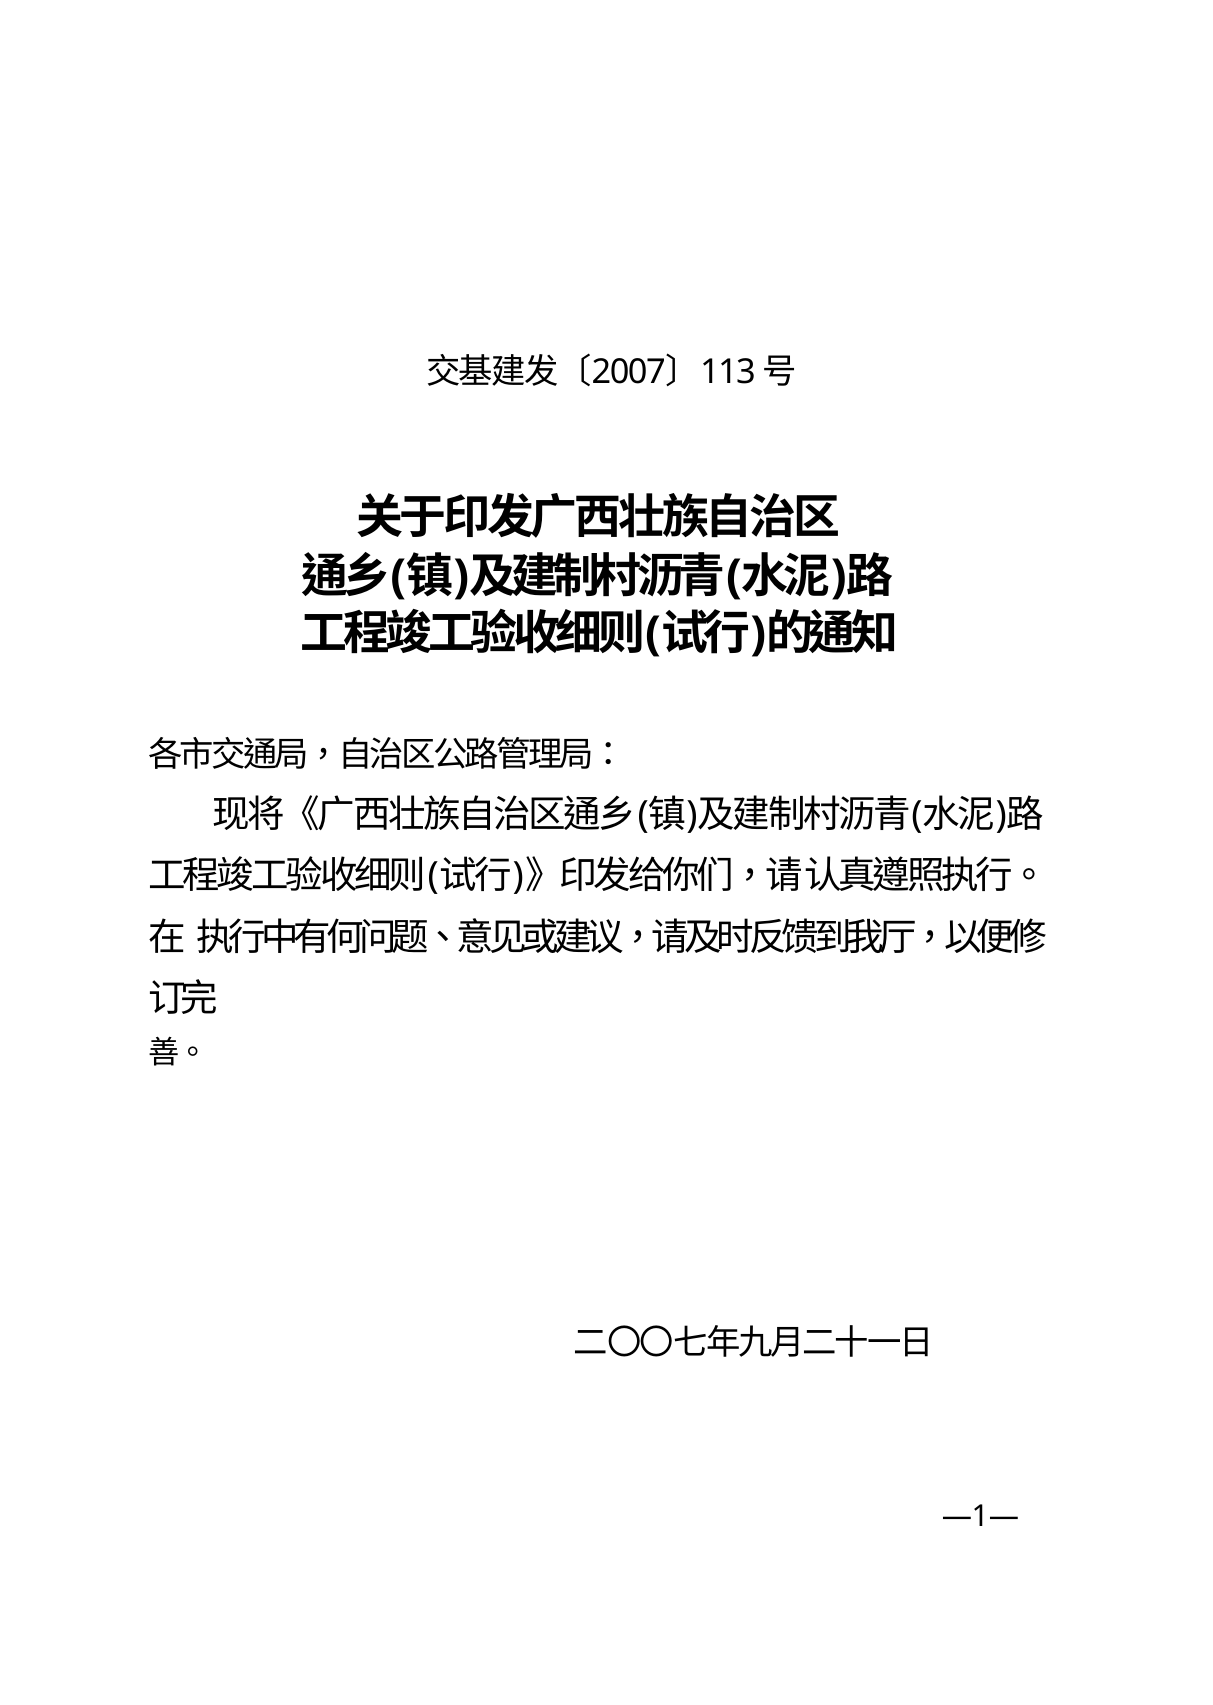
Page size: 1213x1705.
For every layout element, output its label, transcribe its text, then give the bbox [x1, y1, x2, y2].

text 各市交通局，自治区公路管理局： [148, 731, 1053, 774]
text 现将《广西壮族自治区通乡(镇)及建制村沥青(水泥)路 工程竣工验收细则(试行)》印发给你们，请认真遵照执行。在 执行中有何问题、意见或建议，请及时反馈到我厅，以便修订完 [148, 787, 1047, 1022]
text 关于印发广西壮族自治区 [356, 487, 1053, 545]
text 善。 [148, 1032, 1053, 1071]
text 交基建发〔2007〕113号 [426, 349, 1053, 393]
text 通乡(镇)及建制村沥青(水泥)路 工程竣工验收细则(试行)的通知 [300, 546, 900, 663]
text 二〇〇七年九月二十一日 [573, 1318, 1053, 1363]
